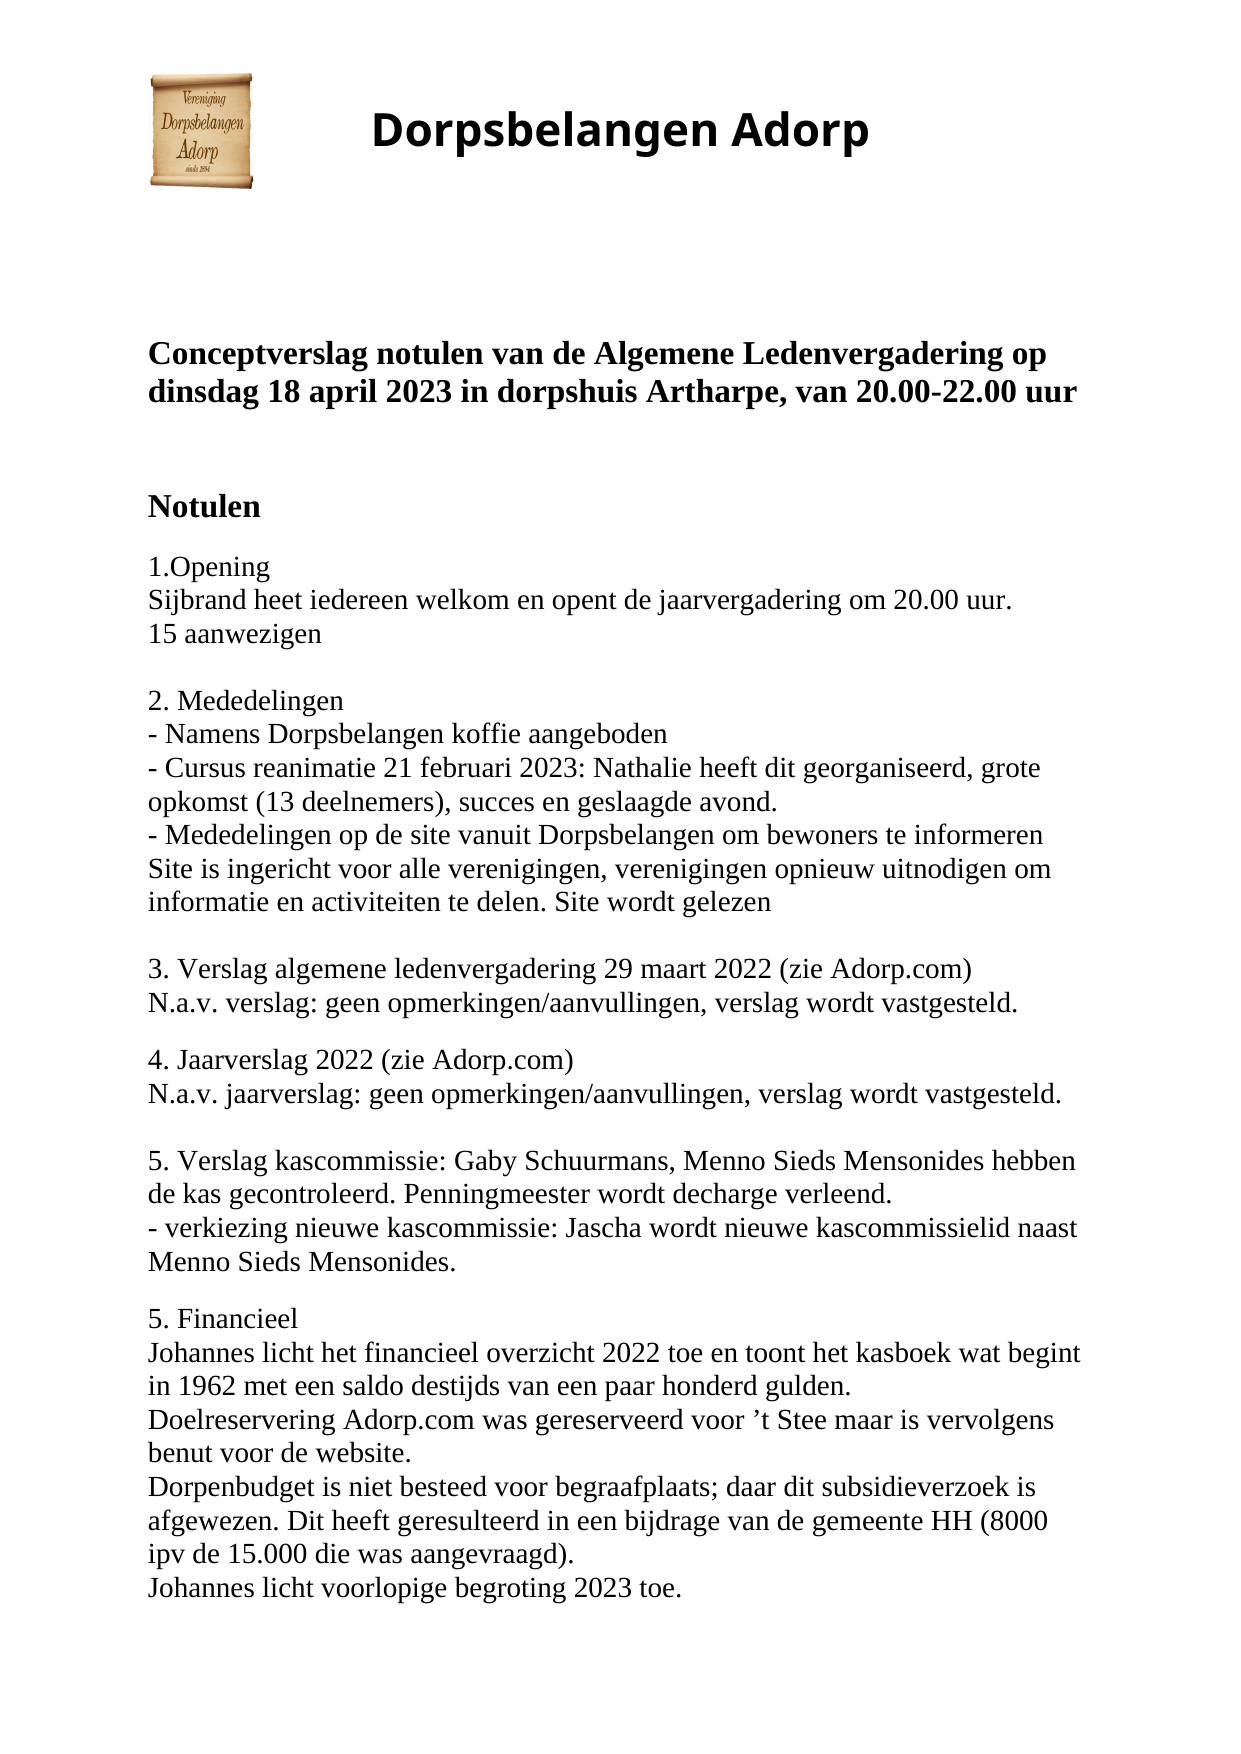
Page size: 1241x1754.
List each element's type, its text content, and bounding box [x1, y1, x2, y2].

text - Namens Dorpsbelangen koffie aangeboden [148, 717, 1093, 750]
text Dorpenbudget is niet besteed voor begraafplaats; daar dit subsidieverzoek is afgewezen. Dit heeft geresulteerd in een bijdrage van de gemeente HH (8000 ipv de 15.000 die was aangevraagd). [148, 1469, 1093, 1570]
text Johannes licht voorlopige begroting 2023 toe. [148, 1570, 1093, 1603]
text - Mededelingen op de site vanuit Dorpsbelangen om bewoners te informeren [148, 817, 1093, 851]
text 4. Jaarverslag 2022 (zie Adorp.com) [148, 1042, 1093, 1076]
text Sijbrand heet iedereen welkom en opent de jaarvergadering om 20.00 uur. [148, 582, 1093, 616]
text 2. Mededelingen [148, 683, 1093, 717]
subtitle Notulen [148, 486, 1093, 525]
picture [147, 73, 260, 189]
text 1.Opening [148, 549, 1093, 582]
text - Cursus reanimatie 21 februari 2023: Nathalie heeft dit georganiseerd, grote opkomst (13 deelnemers), succes en geslaagde avond. [148, 750, 1093, 817]
text N.a.v. verslag: geen opmerkingen/aanvullingen, verslag wordt vastgesteld. [148, 985, 1093, 1018]
text 5. Verslag kascommissie: Gaby Schuurmans, Menno Sieds Mensonides hebben de kas gecontroleerd. Penningmeester wordt decharge verleend. - verkiezing nieuwe kascommissie: Jascha wordt nieuwe kascommissielid naast Menno Sieds Mensonides. [148, 1143, 1093, 1277]
text Site is ingericht voor alle verenigingen, verenigingen opnieuw uitnodigen om informatie en activiteiten te delen. Site wordt gelezen [148, 851, 1093, 918]
text N.a.v. jaarverslag: geen opmerkingen/aanvullingen, verslag wordt vastgesteld. [148, 1076, 1093, 1109]
text 5. Financieel [148, 1301, 1093, 1335]
text Conceptverslag notulen van de Algemene Ledenvergadering op dinsdag 18 april 2023 in dorpshuis Artharpe, van 20.00-22.00 uur [148, 333, 1093, 410]
text 15 aanwezigen [148, 616, 1093, 649]
text 3. Verslag algemene ledenvergadering 29 maart 2022 (zie Adorp.com) [148, 951, 1093, 985]
text Doelreservering Adorp.com was gereserveerd voor ’t Stee maar is vervolgens benut voor de website. [148, 1402, 1093, 1469]
text Johannes licht het financieel overzicht 2022 toe en toont het kasboek wat begint in 1962 met een saldo destijds van een paar honderd gulden. [148, 1335, 1093, 1402]
